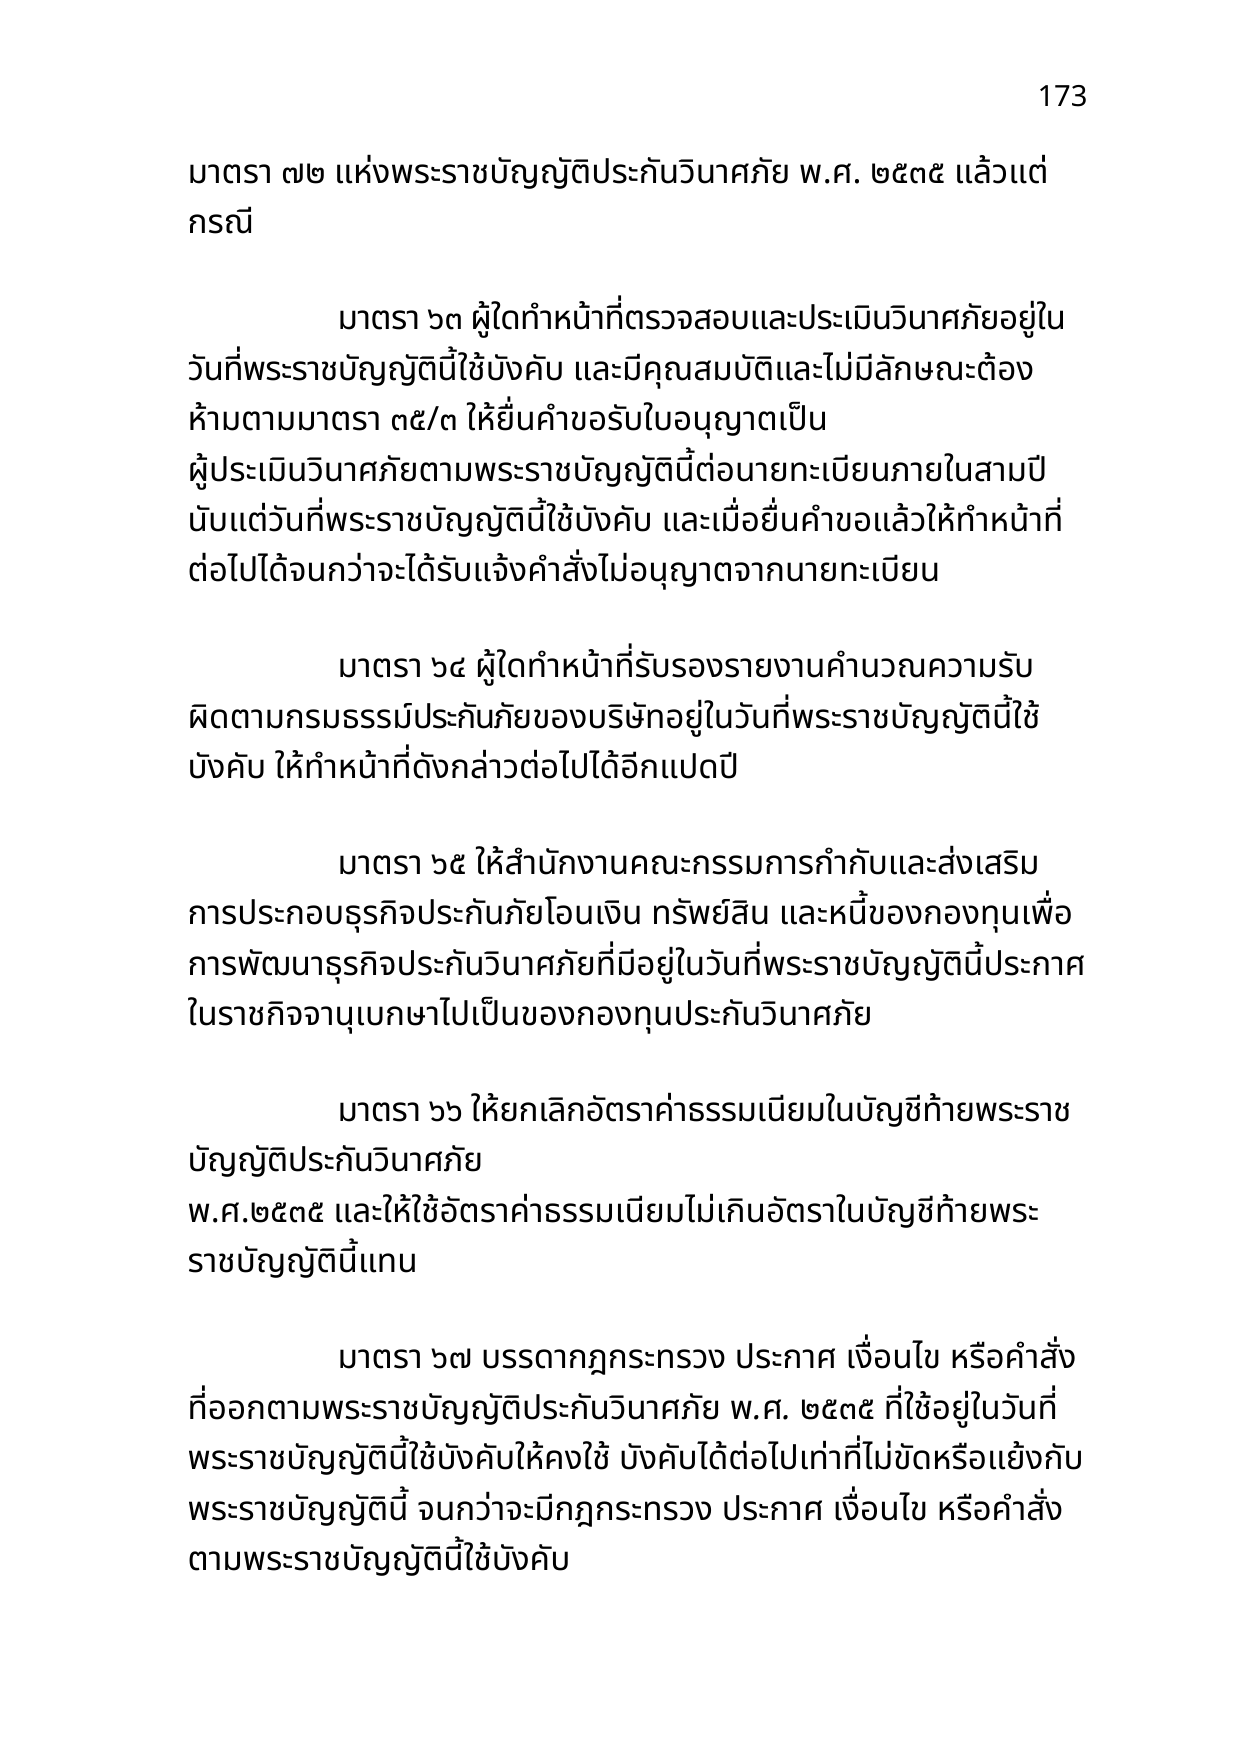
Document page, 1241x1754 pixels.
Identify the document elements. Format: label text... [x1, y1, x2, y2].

text มาตรา ๖๓ ผู้ใดทำหน้าที่ตรวจสอบและประเมินวินาศภัยอยู่ในวันที่พระราชบัญญัตินี้ใช้บังคับ และมีคุณสมบัติและไม่มีลักษณะต้องห้ามตามมาตรา ๓๕/๓ ให้ยื่นคำขอรับใบอนุญาตเป็น ผู้ประเมินวินาศภัยตามพระราชบัญญัตินี้ต่อนายทะเบียนภายในสามปีนับแต่วันที่พระราชบัญญัตินี้ใช้บังคับ และเมื่อยื่นคำขอแล้วให้ทำหน้าที่ต่อไปได้จนกว่าจะได้รับแจ้งคำสั่งไม่อนุญาตจากนายทะเบียน [187, 294, 1087, 597]
text มาตรา ๖๖ ให้ยกเลิกอัตราค่าธรรมเนียมในบัญชีท้ายพระราชบัญญัติประกันวินาศภัย พ.ศ.๒๕๓๕ และให้ใช้อัตราค่าธรรมเนียมไม่เกินอัตราในบัญชีท้ายพระราชบัญญัตินี้แทน [187, 1086, 1087, 1288]
text มาตรา ๖๕ ให้สำนักงานคณะกรรมการกำกับและส่งเสริมการประกอบธุรกิจประกันภัยโอนเงิน ทรัพย์สิน และหนี้ของกองทุนเพื่อการพัฒนาธุรกิจประกันวินาศภัยที่มีอยู่ในวันที่พระราชบัญญัตินี้ประกาศในราชกิจจานุเบกษาไปเป็นของกองทุนประกันวินาศภัย [187, 839, 1087, 1041]
text มาตรา ๖๔ ผู้ใดทำหน้าที่รับรองรายงานคำนวณความรับผิดตามกรมธรรม์ประกันภัยของบริษัทอยู่ในวันที่พระราชบัญญัตินี้ใช้บังคับ ให้ทำหน้าที่ดังกล่าวต่อไปได้อีกแปดปี [187, 642, 1087, 793]
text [187, 148, 1087, 249]
text มาตรา ๖๗ บรรดากฎกระทรวง ประกาศ เงื่อนไข หรือคำสั่งที่ออกตามพระราชบัญญัติประกันวินาศภัย พ.ศ. ๒๕๓๕ ที่ใช้อยู่ในวันที่พระราชบัญญัตินี้ใช้บังคับให้คงใช้ บังคับได้ต่อไปเท่าที่ไม่ขัดหรือแย้งกับพระราชบัญญัตินี้ จนกว่าจะมีกฎกระทรวง ประกาศ เงื่อนไข หรือคำสั่งตามพระราชบัญญัตินี้ใช้บังคับ [187, 1333, 1087, 1586]
